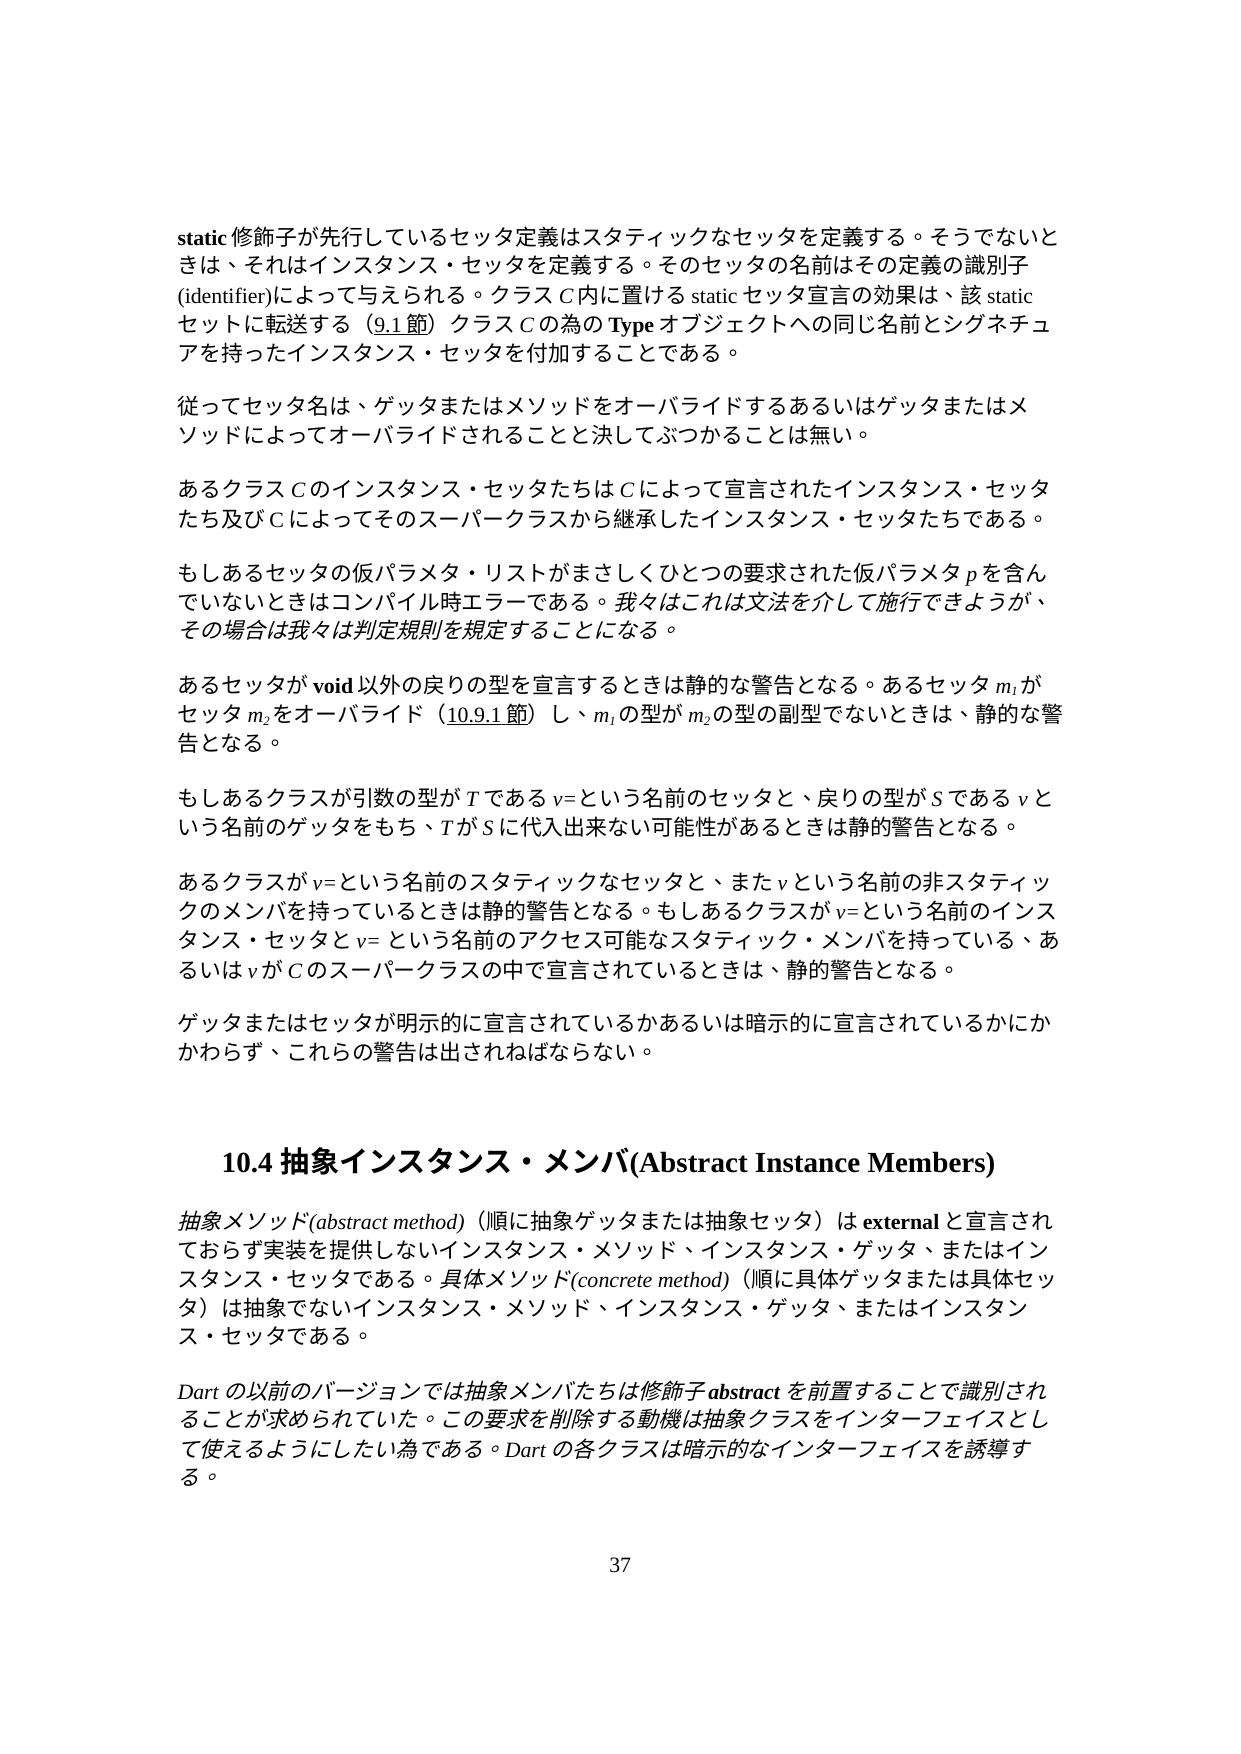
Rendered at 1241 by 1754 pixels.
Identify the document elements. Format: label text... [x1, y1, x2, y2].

text あるセッタがvoid以外の戻りの型を宣言するときは静的な警告となる。あるセッタm1がセッタm2をオーバライド（10.9.1節）し、m1の型がm2の型の副型でないときは、静的な警告となる。 [177, 673, 1063, 760]
text あるクラスCのインスタンス・セッタたちはCによって宣言されたインスタンス・セッタたち及びCによってそのスーパークラスから継承したインスタンス・セッタたちである。 [177, 477, 1063, 536]
text もしあるクラスが引数の型がT であるv=という名前のセッタと、戻りの型がSである vという名前のゲッタをもち、TがSに代入出来ない可能性があるときは静的警告となる。 [177, 786, 1063, 844]
text 抽象メソッド(abstract method)（順に抽象ゲッタまたは抽象セッタ）はexternalと宣言されておらず実装を提供しないインスタンス・メソッド、インスタンス・ゲッタ、またはインスタンス・セッタである。具体メソッド(concrete method)（順に具体ゲッタまたは具体セッタ）は抽象でないインスタンス・メソッド、インスタンス・ゲッタ、またはインスタンス・セッタである。 [177, 1209, 1063, 1354]
text ゲッタまたはセッタが明示的に宣言されているかあるいは暗示的に宣言されているかにかかわらず、これらの警告は出されねばならない。 [177, 1012, 1063, 1069]
text static修飾子が先行しているセッタ定義はスタティックなセッタを定義する。そうでないときは、それはインスタンス・セッタを定義する。そのセッタの名前はその定義の識別子(identifier)によって与えられる。クラスC内に置けるstaticセッタ宣言の効果は、該staticセットに転送する（9.1節）クラスCの為のTypeオブジェクトへの同じ名前とシグネチュアを持ったインスタンス・セッタを付加することである。 [177, 225, 1063, 370]
text Dartの以前のバージョンでは抽象メンバたちは修飾子abstractを前置することで識別されることが求められていた。この要求を削除する動機は抽象クラスをインターフェイスとして使えるようにしたい為である。Dartの各クラスは暗示的なインターフェイスを誘導する。 [177, 1379, 1063, 1495]
subtitle 抽象インスタンス・メンバ(Abstract Instance Members) [221, 1145, 1063, 1184]
text もしあるセッタの仮パラメタ・リストがまさしくひとつの要求された仮パラメタpを含んでいないときはコンパイル時エラーである。我々はこれは文法を介して施行できようが、その場合は我々は判定規則を規定することになる。 [177, 561, 1063, 648]
text あるクラスがv=という名前のスタティックなセッタと、またvという名前の非スタティックのメンバを持っているときは静的警告となる。もしあるクラスがv=という名前のインスタンス・セッタとv= という名前のアクセス可能なスタティック・メンバを持っている、あるいはvがCのスーパークラスの中で宣言されているときは、静的警告となる。 [177, 869, 1063, 987]
text 従ってセッタ名は、ゲッタまたはメソッドをオーバライドするあるいはゲッタまたはメソッドによってオーバライドされることと決してぶつかることは無い。 [177, 395, 1063, 452]
